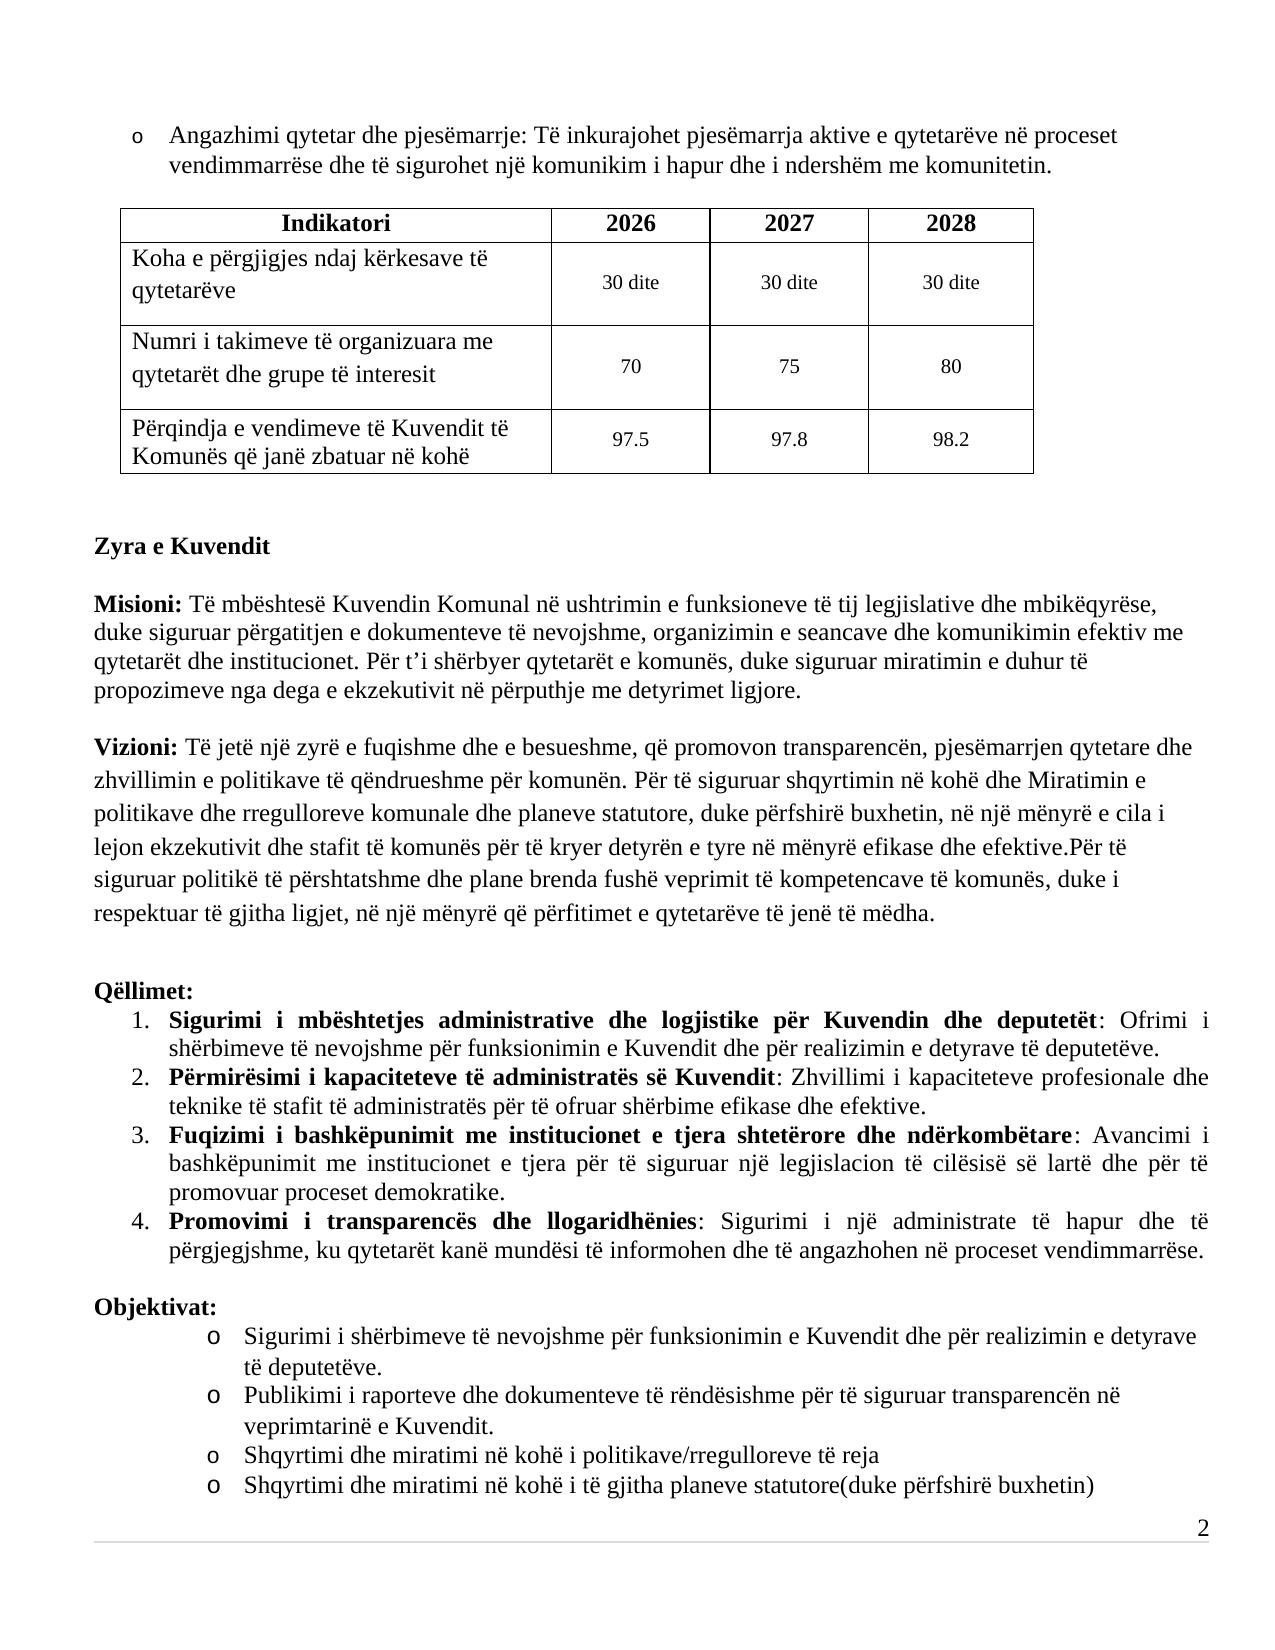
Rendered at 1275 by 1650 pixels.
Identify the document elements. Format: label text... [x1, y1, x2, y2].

list Promovimi i transparencës dhe llogaridhënies: Sigurimi i një administrate të hapur dhe të përgjegjshme, ku qytetarët kanë mundësi të informohen dhe të angazhohen në proceset vendimmarrëse. [131, 1206, 1209, 1263]
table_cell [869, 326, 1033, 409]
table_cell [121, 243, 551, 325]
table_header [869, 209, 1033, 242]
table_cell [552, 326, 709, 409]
text Zyra e Kuvendit [94, 531, 1209, 560]
list Përmirësimi i kapaciteteve të administratës së Kuvendit: Zhvillimi i kapaciteteve profesionale dhe teknike të stafit të administratës për të ofruar shërbime efikase dhe efektive. [131, 1062, 1209, 1120]
list Sigurimi i mbështetjes administrative dhe logjistike për Kuvendin dhe deputetët: Ofrimi i shërbimeve të nevojshme për funksionimin e Kuvendit dhe për realizimin e detyrave të deputetëve. [131, 1005, 1209, 1062]
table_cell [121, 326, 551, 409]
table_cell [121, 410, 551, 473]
list Publikimi i raporteve dhe dokumenteve të rëndësishme për të siguruar transparencën në veprimtarinë e Kuvendit. [206, 1381, 1209, 1440]
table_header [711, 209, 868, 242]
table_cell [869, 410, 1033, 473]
list Shqyrtimi dhe miratimi në kohë i politikave/rregulloreve të reja [206, 1440, 1209, 1470]
list Sigurimi i shërbimeve të nevojshme për funksionimin e Kuvendit dhe për realizimin e detyrave të deputetëve. [206, 1321, 1209, 1381]
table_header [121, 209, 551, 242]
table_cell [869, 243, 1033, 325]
text Misioni: Të mbështesë Kuvendin Komunal në ushtrimin e funksioneve të tij legjislative dhe mbikëqyrëse, duke siguruar përgatitjen e dokumenteve të nevojshme, organizimin e seancave dhe komunikimin efektiv me qytetarët dhe institucionet. Për t’i shërbyer qytetarët e komunës, duke siguruar miratimin e duhur të propozimeve nga dega e ekzekutivit në përputhje me detyrimet ligjore. [94, 589, 1209, 704]
text Qëllimet: [94, 976, 1209, 1005]
list Shqyrtimi dhe miratimi në kohë i të gjitha planeve statutore(duke përfshirë buxhetin) [206, 1470, 1209, 1501]
list Fuqizimi i bashkëpunimit me institucionet e tjera shtetërore dhe ndërkombëtare: Avancimi i bashkëpunimit me institucionet e tjera për të siguruar një legjislacion të cilësisë së lartë dhe për të promovuar proceset demokratike. [131, 1120, 1209, 1206]
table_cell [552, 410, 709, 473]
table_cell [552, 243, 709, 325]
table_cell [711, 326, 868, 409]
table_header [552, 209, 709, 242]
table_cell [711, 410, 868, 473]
text Objektivat: [94, 1292, 1209, 1321]
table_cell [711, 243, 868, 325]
text Vizioni: Të jetë një zyrë e fuqishme dhe e besueshme, që promovon transparencën, pjesëmarrjen qytetare dhe zhvillimin e politikave të qëndrueshme për komunën. Për të siguruar shqyrtimin në kohë dhe Miratimin e politikave dhe rregulloreve komunale dhe planeve statutore, duke përfshirë buxhetin, në një mënyrë e cila i lejon ekzekutivit dhe stafit të komunës për të kryer detyrën e tyre në mënyrë efikase dhe efektive.Për të siguruar politikë të përshtatshme dhe plane brenda fushë veprimit të kompetencave të komunës, duke i respektuar të gjitha ligjet, në një mënyrë që përfitimet e qytetarëve të jenë të mëdha. [94, 732, 1209, 926]
list Angazhimi qytetar dhe pjesëmarrje: Të inkurajohet pjesëmarrja aktive e qytetarëve në proceset vendimmarrëse dhe të sigurohet një komunikim i hapur dhe i ndershëm me komunitetin. [131, 120, 1209, 179]
